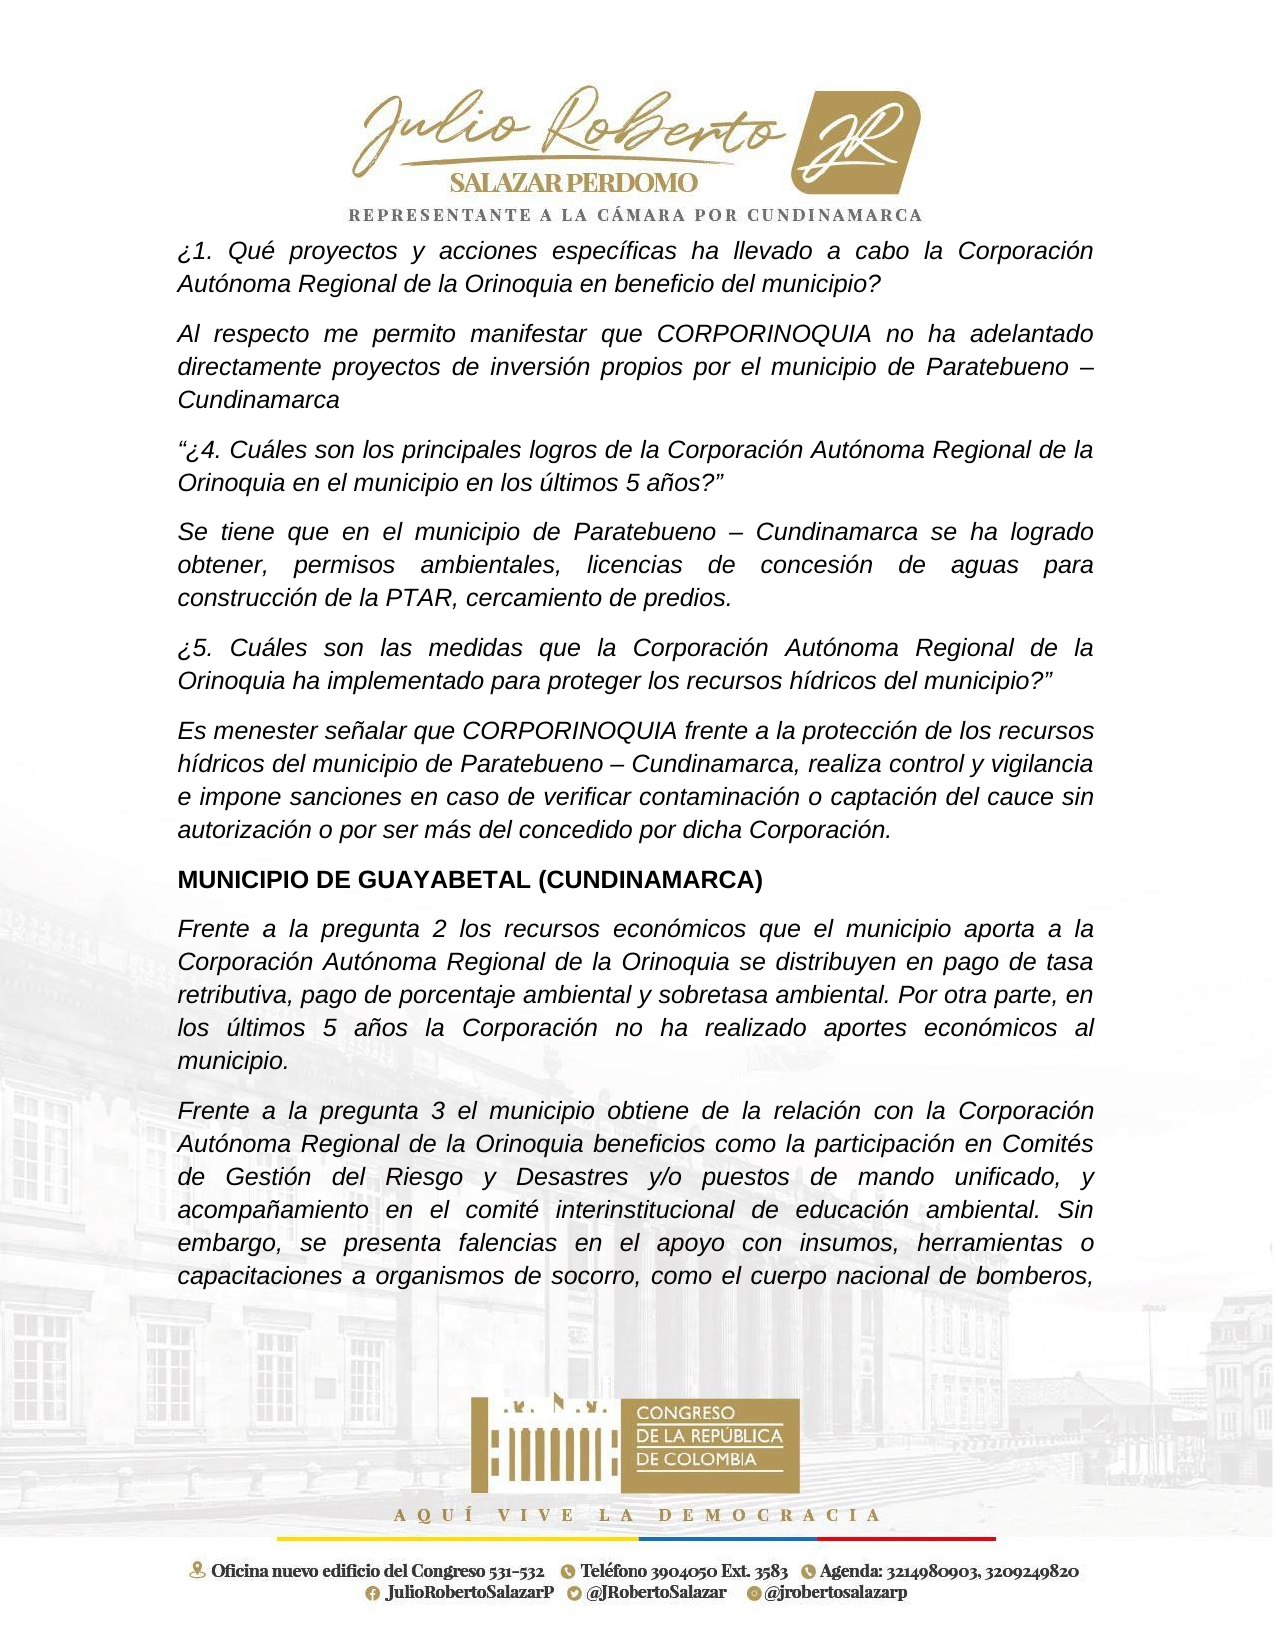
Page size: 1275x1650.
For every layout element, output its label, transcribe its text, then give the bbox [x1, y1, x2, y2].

picture [0, 0, 1273, 1647]
text Se tiene que en el municipio de Paratebueno – Cundinamarca se ha logrado obtener, permisos ambientales, licencias de concesión de aguas para construcción de la PTAR, cercamiento de predios. [177, 517, 1098, 612]
text MUNICIPIO DE GUAYABETAL (CUNDINAMARCA) [177, 864, 1098, 893]
text Frente a la pregunta 2 los recursos económicos que el municipio aporta a la Corporación Autónoma Regional de la Orinoquia se distribuyen en pago de tasa retributiva, pago de porcentaje ambiental y sobretasa ambiental. Por otra parte, en los últimos 5 años la Corporación no ha realizado aportes económicos al municipio. [177, 914, 1098, 1075]
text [177, 1096, 1098, 1290]
text Es menester señalar que CORPORINOQUIA frente a la protección de los recursos hídricos del municipio de Paratebueno – Cundinamarca, realiza control y vigilancia e impone sanciones en caso de verificar contaminación o captación del cauce sin autorización o por ser más del concedido por dicha Corporación. [177, 716, 1098, 844]
text “¿4. Cuáles son los principales logros de la Corporación Autónoma Regional de la Orinoquia en el municipio en los últimos 5 años?” [177, 435, 1098, 496]
text ¿1. Qué proyectos y acciones específicas ha llevado a cabo la Corporación Autónoma Regional de la Orinoquia en beneficio del municipio? [177, 236, 1098, 298]
text ¿5. Cuáles son las medidas que la Corporación Autónoma Regional de la Orinoquia ha implementado para proteger los recursos hídricos del municipio?” [177, 633, 1098, 695]
text Al respecto me permito manifestar que CORPORINOQUIA no ha adelantado directamente proyectos de inversión propios por el municipio de Paratebueno – Cundinamarca [177, 319, 1098, 414]
